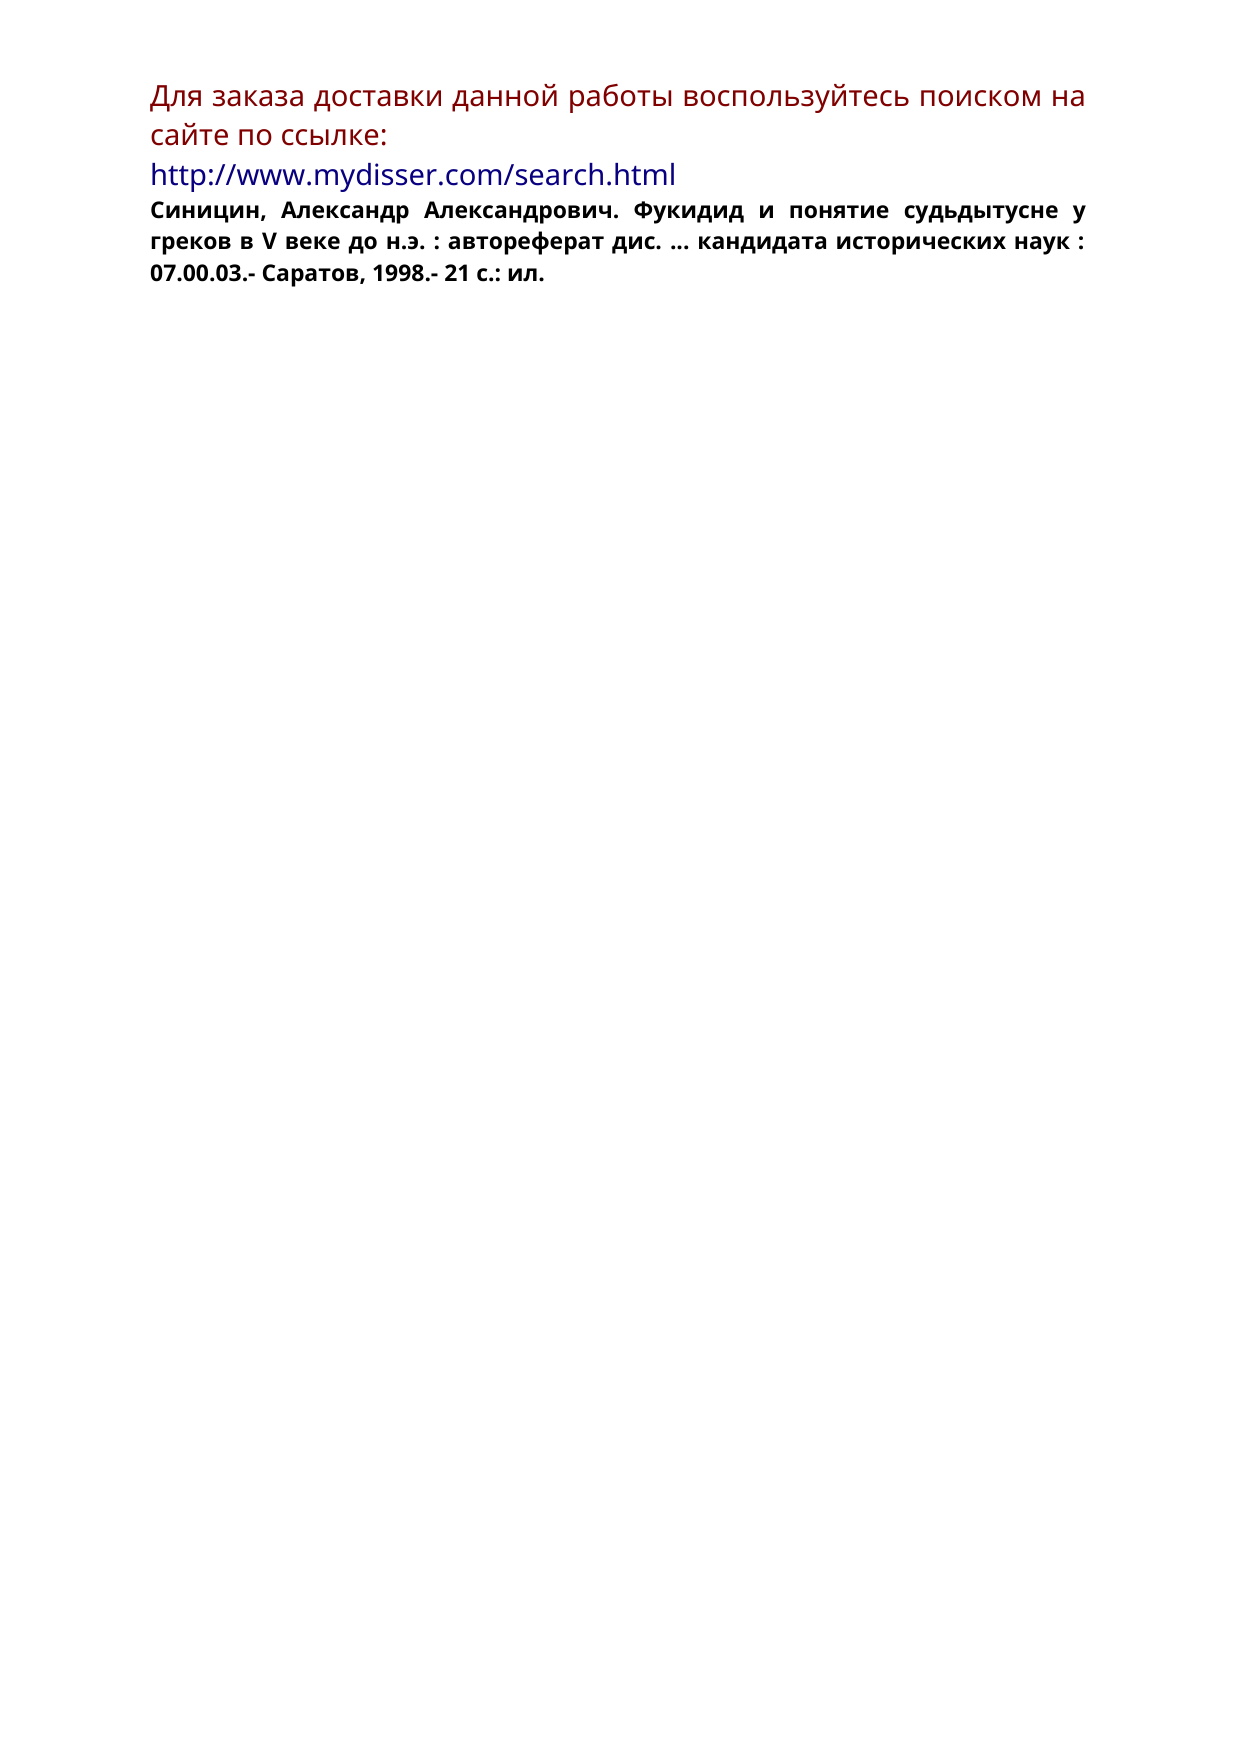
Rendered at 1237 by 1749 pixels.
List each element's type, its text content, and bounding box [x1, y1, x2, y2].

text Синицин, Александр Александрович. Фукидид и понятие судьдытусне у греков в V веке до н.э. : автореферат дис. ... кандидата исторических наук : 07.00.03.- Саратов, 1998.- 21 с.: ил. [150, 194, 1086, 288]
